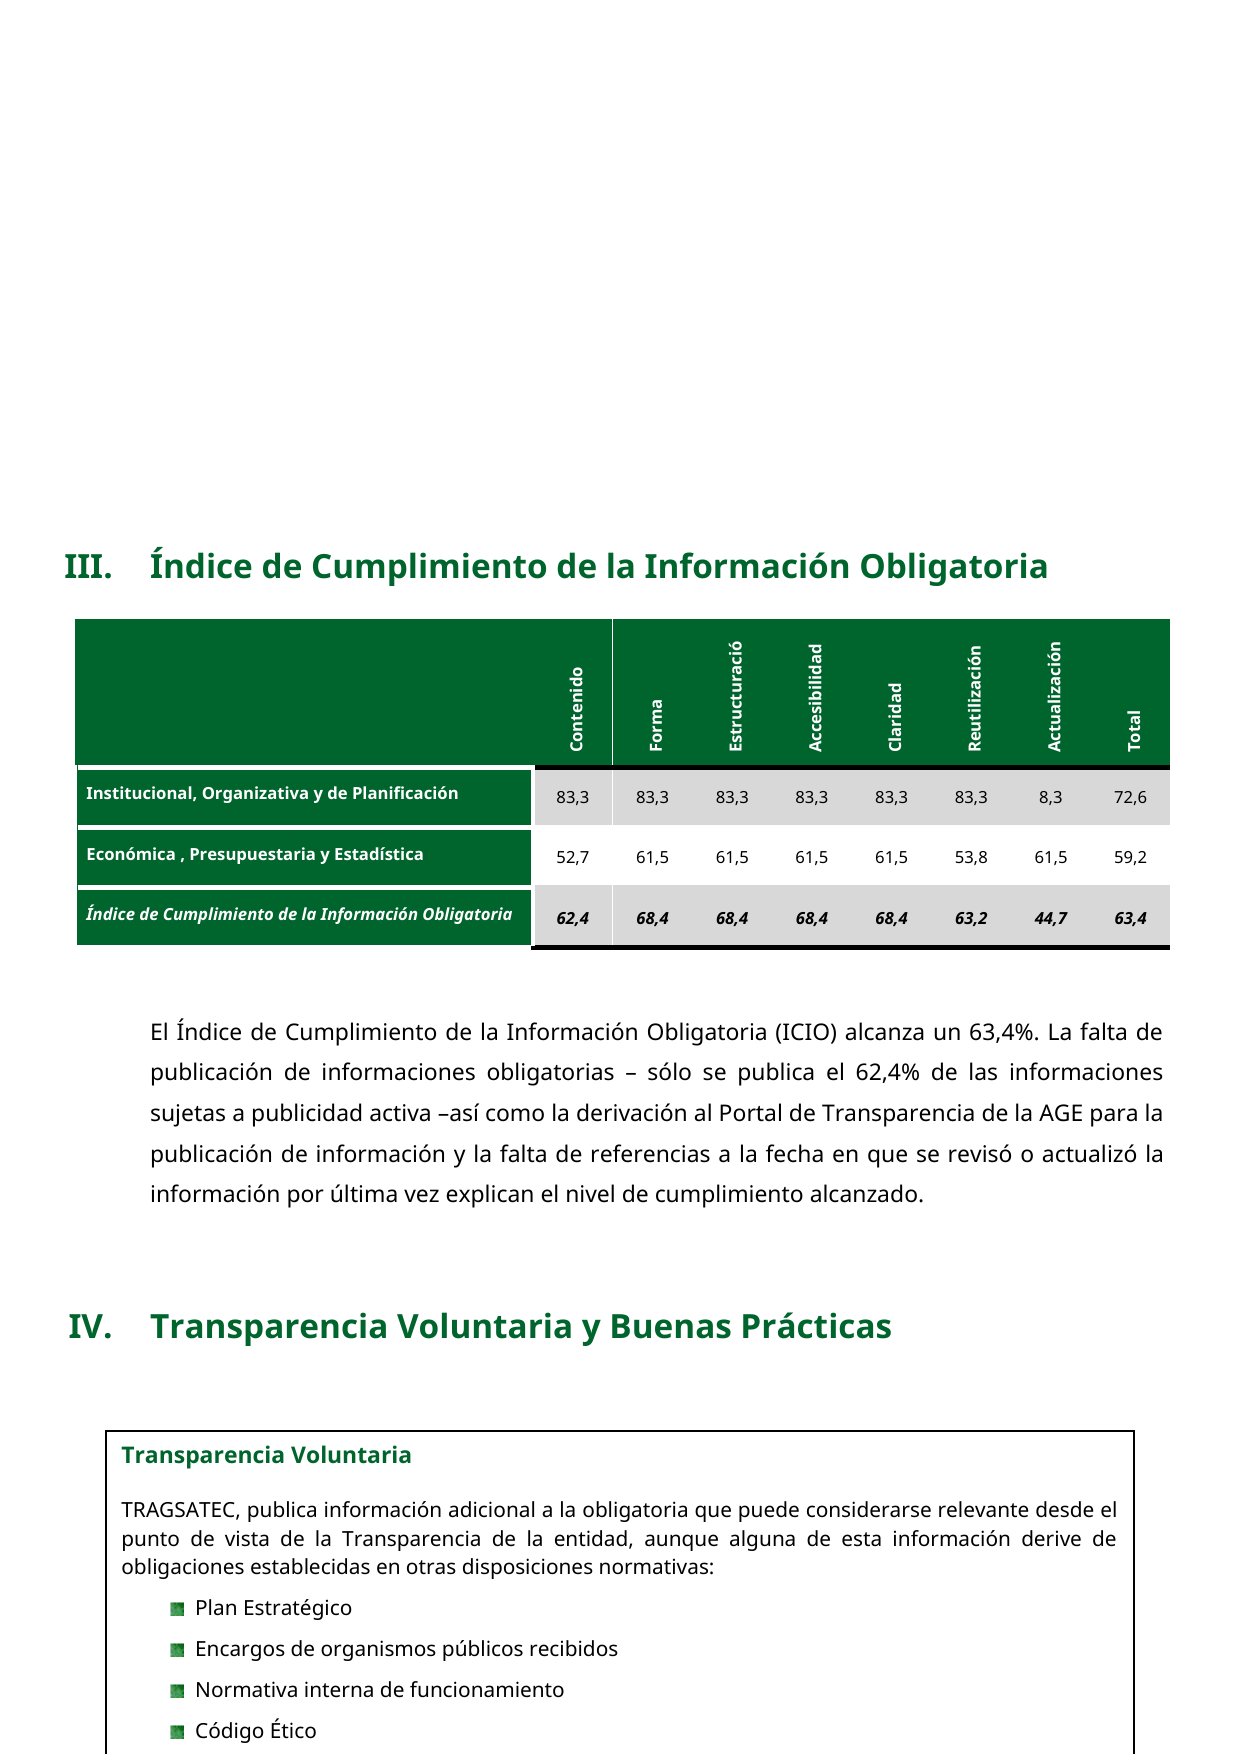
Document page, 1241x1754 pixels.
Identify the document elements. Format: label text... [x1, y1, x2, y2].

table_cell 83,3 [772, 770, 852, 825]
table_header Total [1091, 619, 1170, 765]
table_cell 83,3 [613, 770, 692, 825]
table_cell 68,4 [692, 885, 772, 945]
picture [166, 1598, 184, 1616]
table_cell 83,3 [535, 770, 612, 825]
table_cell 61,5 [1011, 825, 1091, 885]
table_header Actualización [1011, 619, 1091, 765]
table_cell 62,4 [535, 885, 612, 945]
table_cell 72,6 [1091, 770, 1170, 825]
table_cell 8,3 [1011, 770, 1091, 825]
picture [166, 1721, 184, 1739]
picture [166, 1639, 184, 1657]
table_header Estructuración [692, 619, 772, 765]
table_cell Económica , Presupuestaria y Estadística [77, 826, 531, 885]
table_cell 61,5 [692, 825, 772, 885]
table_header Reutilización [931, 619, 1011, 765]
table_cell 61,5 [613, 825, 692, 885]
table_cell 52,7 [535, 825, 612, 885]
table_cell 44,7 [1011, 885, 1091, 945]
text El Índice de Cumplimiento de la Información Obligatoria (ICIO) alcanza un 63,4%. La falta de publicación de informaciones obligatorias – sólo se publica el 62,4% de las informaciones sujetas a publicidad activa –así como la derivación al Portal de Transparencia de la AGE para la publicación de información y la falta de referencias a la fecha en que se revisó o actualizó la información por última vez explican el nivel de cumplimiento alcanzado. [150, 1016, 1165, 1209]
table_cell 68,4 [852, 885, 931, 945]
table_cell 83,3 [692, 770, 772, 825]
table_cell 68,4 [613, 885, 692, 945]
table_header Accesibilidad [772, 619, 852, 765]
table_header Contenido [533, 619, 612, 765]
picture [166, 1680, 184, 1698]
list Índice de Cumplimiento de la Información Obligatoria [112, 543, 1165, 588]
table_cell 83,3 [931, 770, 1011, 825]
table_cell 61,5 [852, 825, 931, 885]
table_cell 63,4 [1091, 885, 1170, 945]
table_cell Institucional, Organizativa y de Planificación [77, 766, 531, 825]
table_cell 83,3 [852, 770, 931, 825]
table_cell 63,2 [931, 885, 1011, 945]
table_header Forma [613, 619, 692, 765]
table_cell 61,5 [772, 825, 852, 885]
table_cell 59,2 [1091, 825, 1170, 885]
table_cell 68,4 [772, 885, 852, 945]
table_cell Índice de Cumplimiento de la Información Obligatoria [77, 886, 531, 945]
table_header Claridad [852, 619, 931, 765]
table_cell 53,8 [931, 825, 1011, 885]
table_header [75, 619, 533, 765]
list Transparencia Voluntaria y Buenas Prácticas [112, 1303, 1165, 1348]
